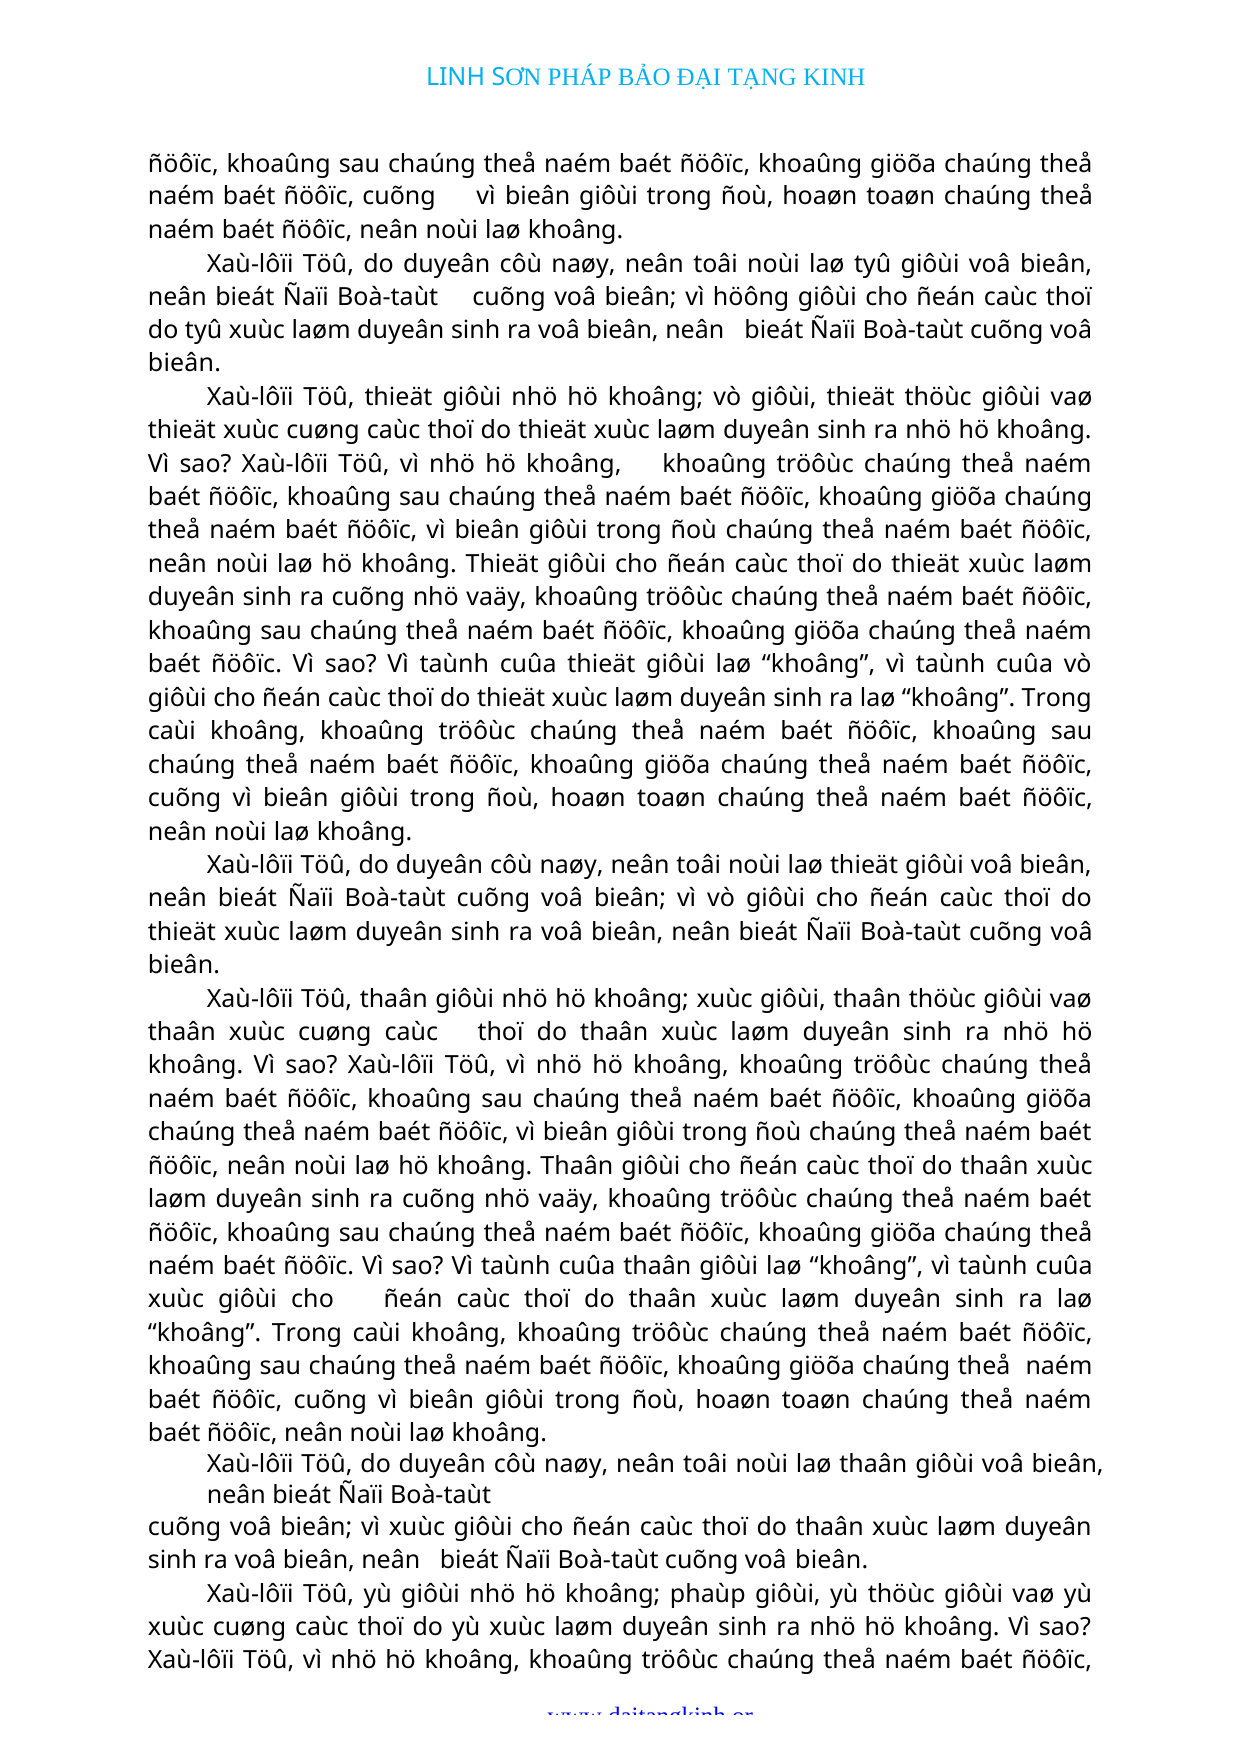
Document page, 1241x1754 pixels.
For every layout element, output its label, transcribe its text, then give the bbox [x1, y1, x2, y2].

text Xaù-lôïi Töû, do duyeân côù naøy, neân toâi noùi laø thieät giôùi voâ bieân, neân bieát Ñaïi Boà-taùt cuõng voâ bieân; vì vò giôùi cho ñeán caùc thoï do thieät xuùc laøm duyeân sinh ra voâ bieân, neân bieát Ñaïi Boà-taùt cuõng voâ bieân. [148, 847, 1093, 981]
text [148, 1576, 1093, 1676]
text Xaù-lôïi Töû, thaân giôùi nhö hö khoâng; xuùc giôùi, thaân thöùc giôùi vaø thaân xuùc cuøng caùc thoï do thaân xuùc laøm duyeân sinh ra nhö hö khoâng. Vì sao? Xaù-lôïi Töû, vì nhö hö khoâng, khoaûng tröôùc chaúng theå naém baét ñöôïc, khoaûng sau chaúng theå naém baét ñöôïc, khoaûng giöõa chaúng theå naém baét ñöôïc, vì bieân giôùi trong ñoù chaúng theå naém baét ñöôïc, neân noùi laø hö khoâng. Thaân giôùi cho ñeán caùc thoï do thaân xuùc laøm duyeân sinh ra cuõng nhö vaäy, khoaûng tröôùc chaúng theå naém baét ñöôïc, khoaûng sau chaúng theå naém baét ñöôïc, khoaûng giöõa chaúng theå naém baét ñöôïc. Vì sao? Vì taùnh cuûa thaân giôùi laø “khoâng”, vì taùnh cuûa xuùc giôùi cho ñeán caùc thoï do thaân xuùc laøm duyeân sinh ra laø “khoâng”. Trong caùi khoâng, khoaûng tröôùc chaúng theå naém baét ñöôïc, khoaûng sau chaúng theå naém baét ñöôïc, khoaûng giöõa chaúng theå naém baét ñöôïc, cuõng vì bieân giôùi trong ñoù, hoaøn toaøn chaúng theå naém baét ñöôïc, neân noùi laø khoâng. [148, 981, 1093, 1449]
text ñöôïc, khoaûng sau chaúng theå naém baét ñöôïc, khoaûng giöõa chaúng theå naém baét ñöôïc, cuõng vì bieân giôùi trong ñoù, hoaøn toaøn chaúng theå naém baét ñöôïc, neân noùi laø khoâng. [148, 145, 1093, 246]
text Xaù-lôïi Töû, do duyeân côù naøy, neân toâi noùi laø thaân giôùi voâ bieân, neân bieát Ñaïi Boà-taùt [207, 1449, 1105, 1509]
text Xaù-lôïi Töû, do duyeân côù naøy, neân toâi noùi laø tyû giôùi voâ bieân, neân bieát Ñaïi Boà-taùt cuõng voâ bieân; vì höông giôùi cho ñeán caùc thoï do tyû xuùc laøm duyeân sinh ra voâ bieân, neân bieát Ñaïi Boà-taùt cuõng voâ bieân. [148, 246, 1093, 379]
text cuõng voâ bieân; vì xuùc giôùi cho ñeán caùc thoï do thaân xuùc laøm duyeân sinh ra voâ bieân, neân bieát Ñaïi Boà-taùt cuõng voâ bieân. [148, 1509, 1093, 1576]
text Xaù-lôïi Töû, thieät giôùi nhö hö khoâng; vò giôùi, thieät thöùc giôùi vaø thieät xuùc cuøng caùc thoï do thieät xuùc laøm duyeân sinh ra nhö hö khoâng. Vì sao? Xaù-lôïi Töû, vì nhö hö khoâng, khoaûng tröôùc chaúng theå naém baét ñöôïc, khoaûng sau chaúng theå naém baét ñöôïc, khoaûng giöõa chaúng theå naém baét ñöôïc, vì bieân giôùi trong ñoù chaúng theå naém baét ñöôïc, neân noùi laø hö khoâng. Thieät giôùi cho ñeán caùc thoï do thieät xuùc laøm duyeân sinh ra cuõng nhö vaäy, khoaûng tröôùc chaúng theå naém baét ñöôïc, khoaûng sau chaúng theå naém baét ñöôïc, khoaûng giöõa chaúng theå naém baét ñöôïc. Vì sao? Vì taùnh cuûa thieät giôùi laø “khoâng”, vì taùnh cuûa vò giôùi cho ñeán caùc thoï do thieät xuùc laøm duyeân sinh ra laø “khoâng”. Trong caùi khoâng, khoaûng tröôùc chaúng theå naém baét ñöôïc, khoaûng sau chaúng theå naém baét ñöôïc, khoaûng giöõa chaúng theå naém baét ñöôïc, cuõng vì bieân giôùi trong ñoù, hoaøn toaøn chaúng theå naém baét ñöôïc, neân noùi laø khoâng. [148, 379, 1093, 847]
